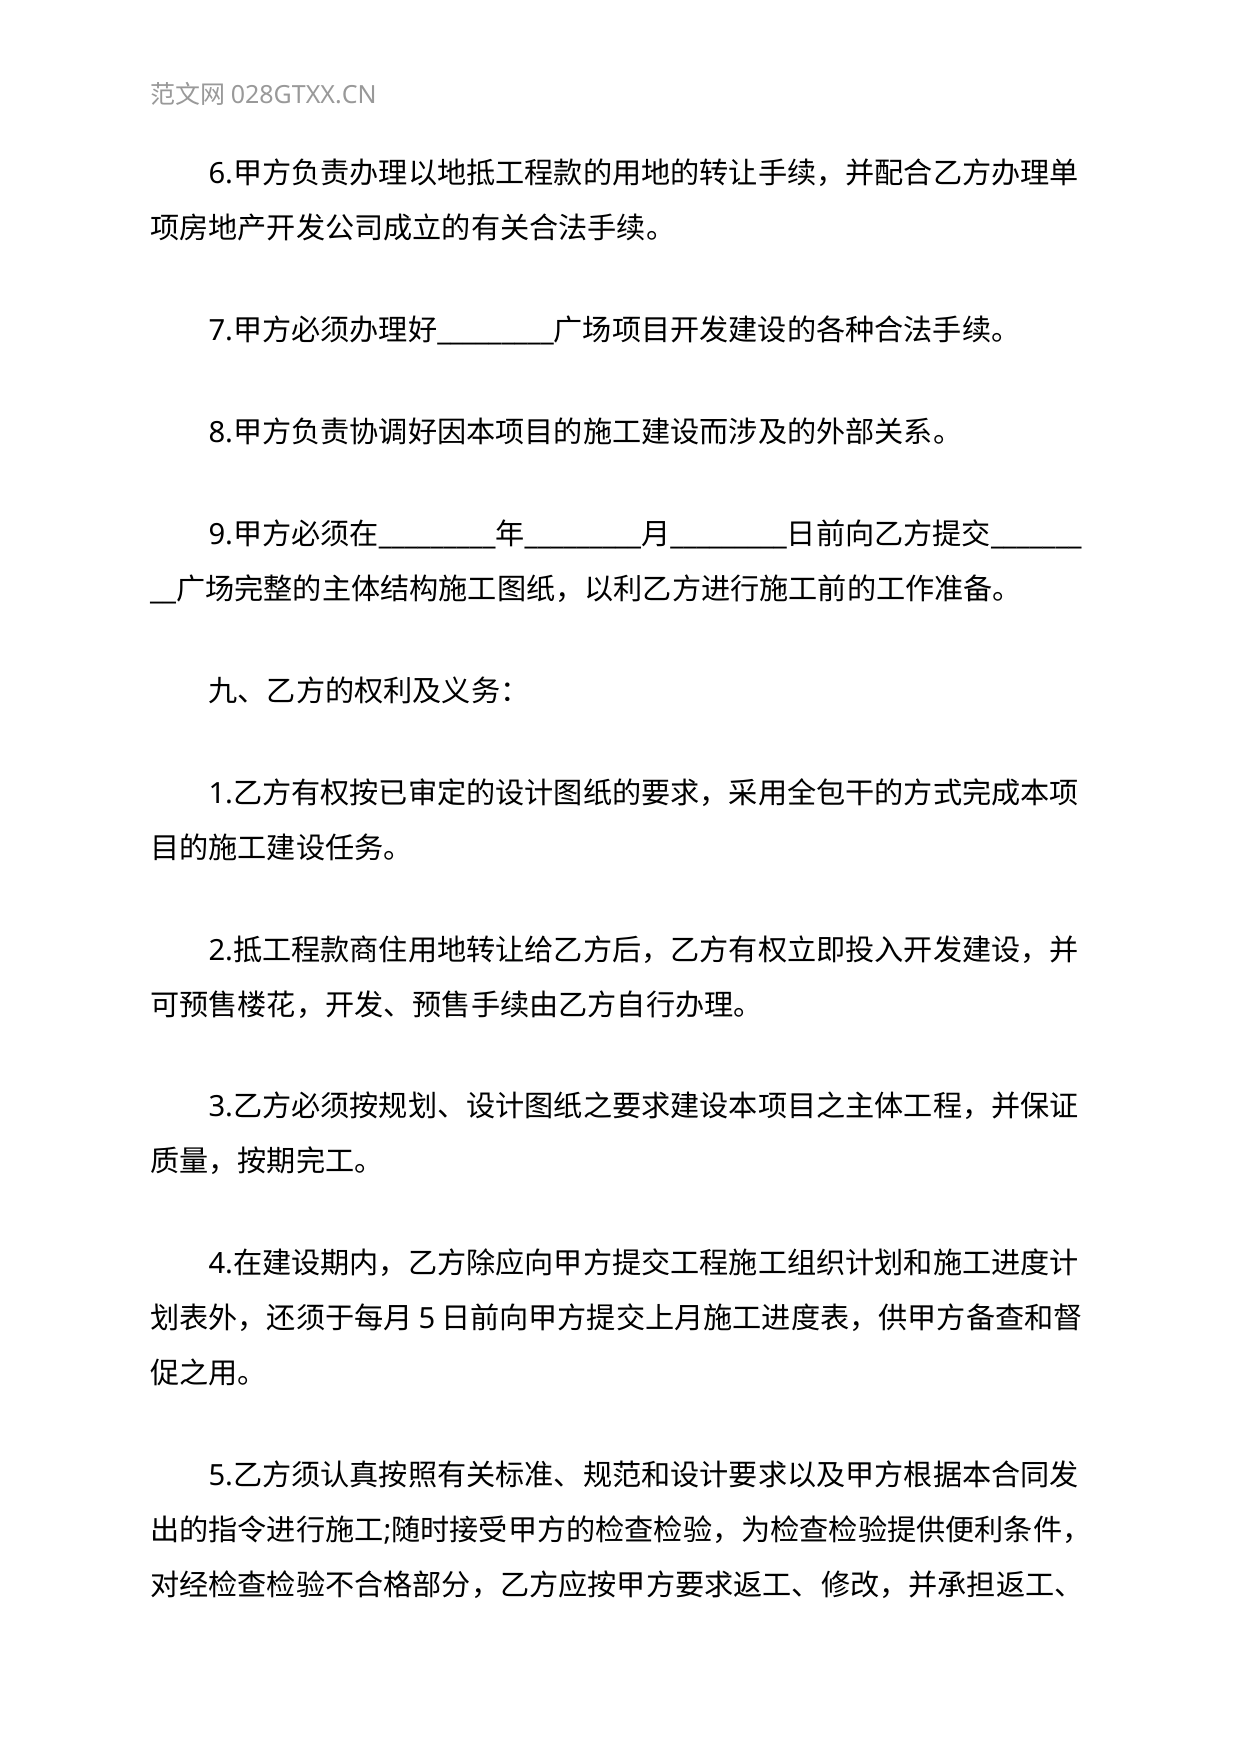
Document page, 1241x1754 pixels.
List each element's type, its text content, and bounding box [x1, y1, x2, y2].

text 九、乙方的权利及义务： [150, 668, 1090, 710]
text 9.甲方必须在_________年_________月_________日前向乙方提交_________广场完整的主体结构施工图纸，以利乙方进行施工前的工作准备。 [150, 511, 1090, 608]
text 3.乙方必须按规划、设计图纸之要求建设本项目之主体工程，并保证质量，按期完工。 [150, 1083, 1090, 1180]
text 8.甲方负责协调好因本项目的施工建设而涉及的外部关系。 [150, 409, 1090, 451]
text 4.在建设期内，乙方除应向甲方提交工程施工组织计划和施工进度计划表外，还须于每月5日前向甲方提交上月施工进度表，供甲方备查和督促之用。 [150, 1240, 1090, 1392]
text 2.抵工程款商住用地转让给乙方后，乙方有权立即投入开发建设，并可预售楼花，开发、预售手续由乙方自行办理。 [150, 926, 1090, 1023]
text 1.乙方有权按已审定的设计图纸的要求，采用全包干的方式完成本项目的施工建设任务。 [150, 769, 1090, 867]
text 6.甲方负责办理以地抵工程款的用地的转让手续，并配合乙方办理单项房地产开发公司成立的有关合法手续。 [150, 150, 1090, 247]
text 7.甲方必须办理好_________广场项目开发建设的各种合法手续。 [150, 307, 1090, 349]
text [150, 1452, 1090, 1604]
